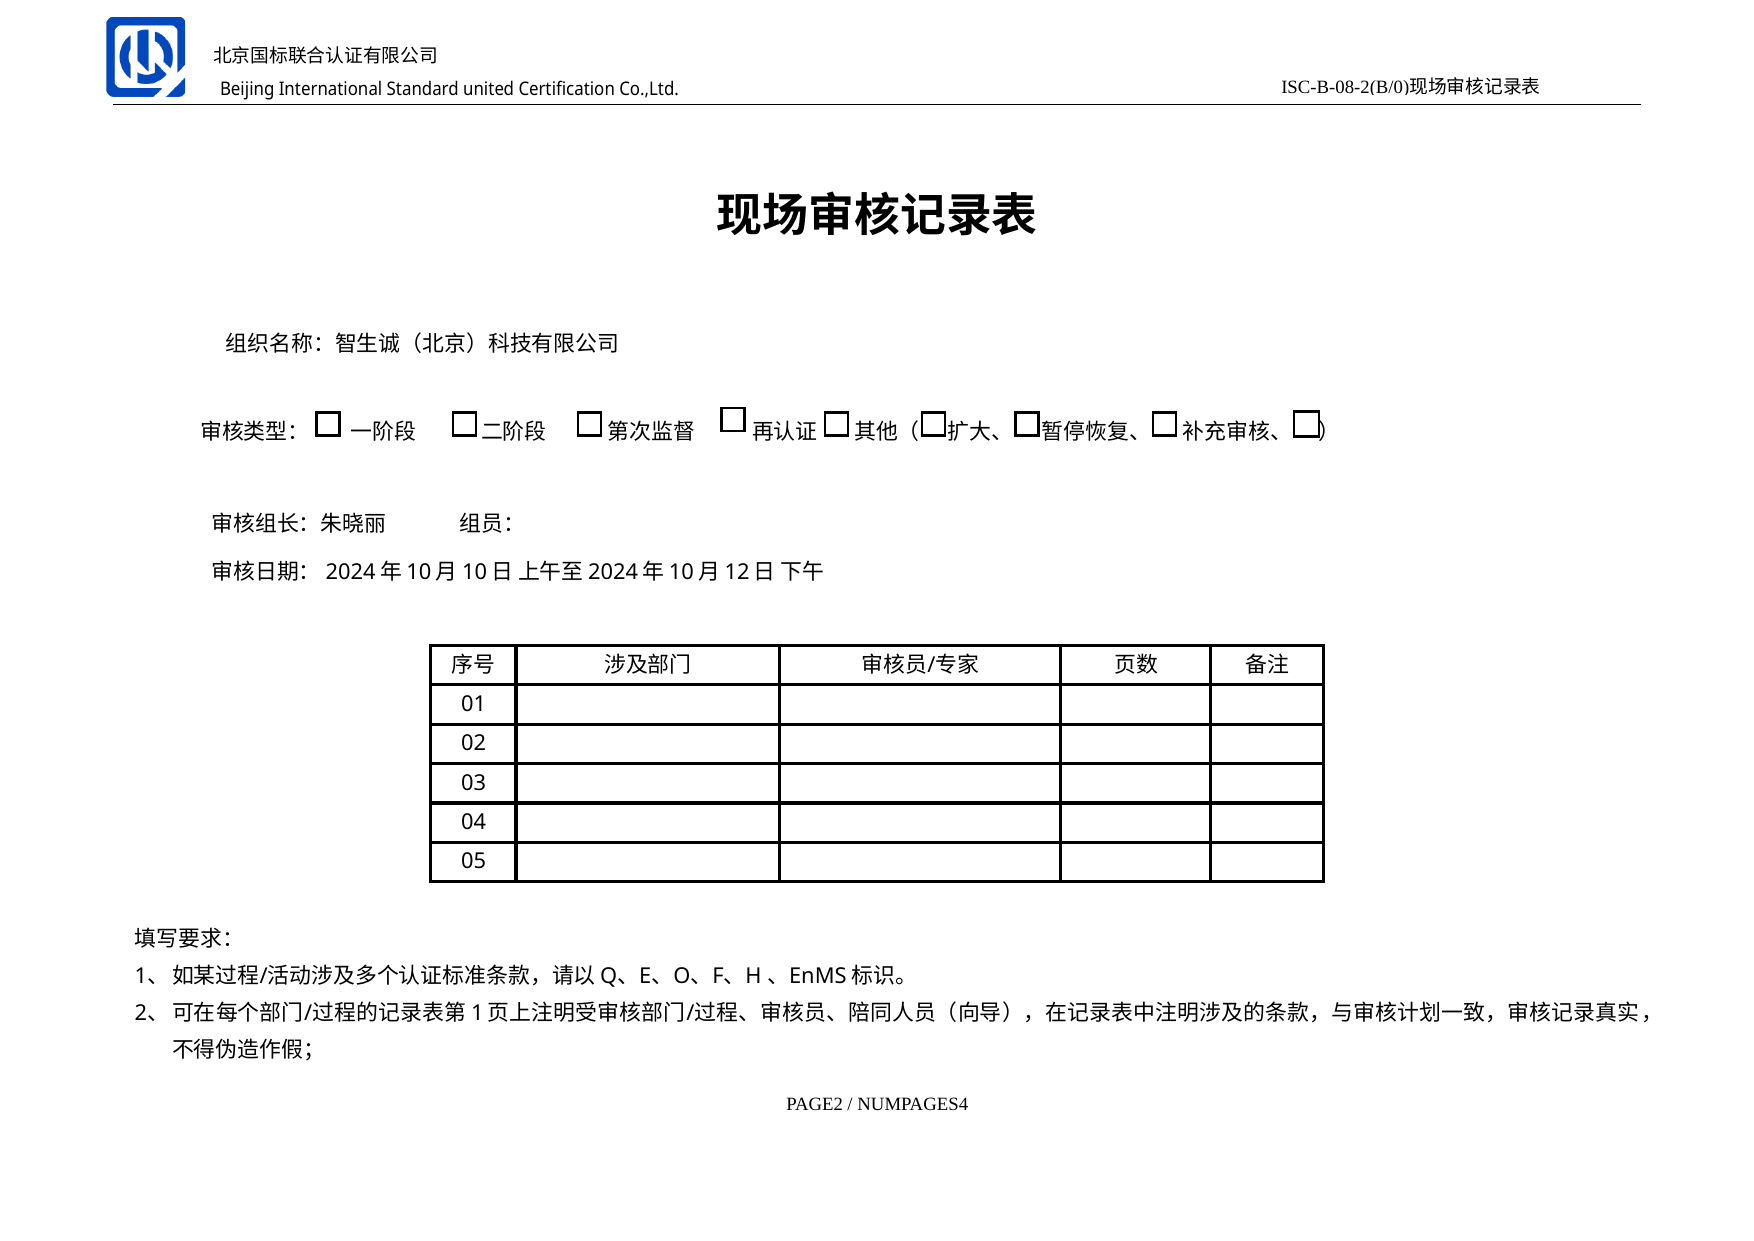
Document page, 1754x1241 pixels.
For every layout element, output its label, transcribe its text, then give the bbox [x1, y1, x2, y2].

table_cell 01 [432, 686, 514, 723]
table_cell [781, 686, 1059, 723]
table_cell [1062, 805, 1209, 841]
text 审核日期： 2024年10月10日 上午至2024年10月12日 下午 [112, 554, 1641, 587]
table_cell 03 [432, 765, 514, 801]
table_cell [1212, 844, 1322, 880]
text 审核组长：朱晓丽 组员： [112, 506, 1641, 538]
list 如某过程/活动涉及多个认证标准条款，请以Q、E、O、F、H 、EnMS标识。 [134, 957, 1641, 990]
table_cell [781, 844, 1059, 880]
table_cell [781, 805, 1059, 841]
table_header 备注 [1212, 647, 1322, 683]
text 现场审核记录表 [112, 163, 1641, 261]
table_cell [781, 726, 1059, 762]
table_cell [1062, 844, 1209, 880]
table_header 序号 [432, 647, 514, 683]
table_cell 04 [432, 805, 514, 841]
text 组织名称：智生诚（北京）科技有限公司 [112, 326, 1641, 358]
table_cell [518, 844, 778, 880]
table_header 涉及部门 [518, 647, 778, 683]
table_cell [1062, 686, 1209, 723]
table_cell [1212, 765, 1322, 801]
table_header 审核员/专家 [781, 647, 1059, 683]
table_cell [1062, 726, 1209, 762]
table_cell 02 [432, 726, 514, 762]
table_cell 05 [432, 844, 514, 880]
picture [106, 17, 186, 97]
table_cell [518, 686, 778, 723]
table_cell [781, 765, 1059, 801]
table_cell [1212, 805, 1322, 841]
table_cell [1062, 765, 1209, 801]
table_cell [518, 765, 778, 801]
table_cell [518, 805, 778, 841]
table_header 页数 [1062, 647, 1209, 683]
table_cell [1212, 726, 1322, 762]
table_cell [518, 726, 778, 762]
text 填写要求： [112, 920, 1641, 953]
text 审核类型： 一阶段 二阶段 第次监督 再认证 其他（扩大、暂停恢复、补充审核、） [112, 399, 1641, 464]
list 可在每个部门/过程的记录表第1页上注明受审核部门/过程、审核员、陪同人员（向导），在记录表中注明涉及的条款，与审核计划一致，审核记录真实，不得伪造作假； [134, 994, 1641, 1064]
table_cell [1212, 686, 1322, 723]
